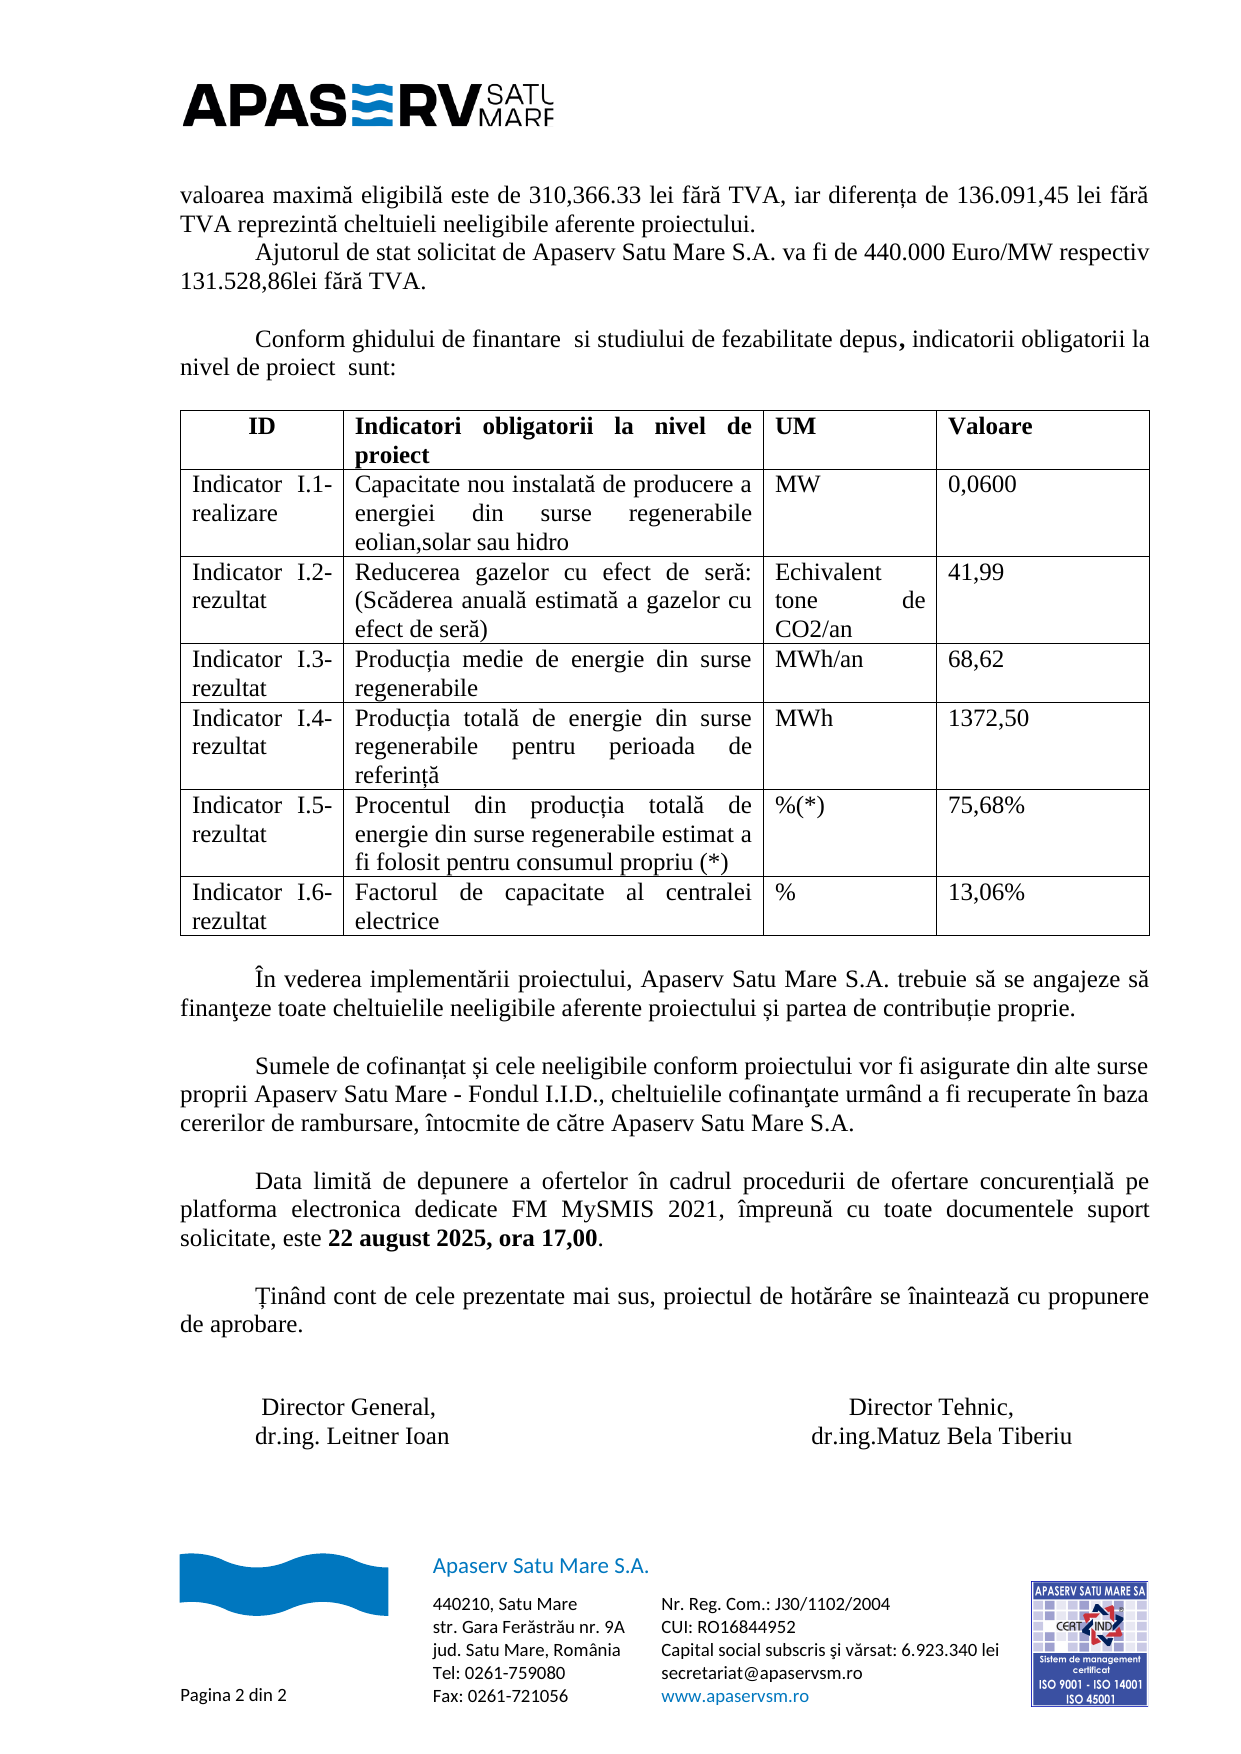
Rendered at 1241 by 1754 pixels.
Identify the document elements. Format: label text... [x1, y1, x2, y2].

picture [1031, 1581, 1149, 1707]
table_cell MW [764, 470, 936, 556]
table_cell MWh [764, 703, 936, 789]
text dr.ing. Leitner Ioan dr.ing.Matuz Bela Tiberiu [180, 1421, 1150, 1476]
table_cell Producția medie de energie din surse regenerabile [344, 644, 763, 702]
table_cell 0,0600 [937, 470, 1149, 556]
table_cell Procentul din producția totală de energie din surse regenerabile estimat a fi folosit pentru consumul propriu (*) [344, 790, 763, 876]
table_cell Indicator I.1- realizare [181, 470, 343, 556]
text Ajutorul de stat solicitat de Apaserv Satu Mare S.A. va fi de 440.000 Euro/MW respectiv 131.528,86lei fără TVA. [180, 237, 1150, 295]
table_cell Indicator I.3- rezultat [181, 644, 343, 702]
table_cell 1372,50 [937, 703, 1149, 789]
table_cell Indicator I.5- rezultat [181, 790, 343, 876]
table_cell Capacitate nou instalată de producere a energiei din surse regenerabile eolian,solar sau hidro [344, 470, 763, 556]
table_cell 13,06% [937, 877, 1149, 935]
table_cell Factorul de capacitate al centralei electrice [344, 877, 763, 935]
table_header UM [764, 411, 936, 468]
table_cell Reducerea gazelor cu efect de seră: (Scăderea anuală estimată a gazelor cu efect de seră) [344, 557, 763, 643]
table_header Valoare [937, 411, 1149, 468]
text Data limită de depunere a ofertelor în cadrul procedurii de ofertare concurențială pe platforma electronica dedicate FM MySMIS 2021, împreună cu toate documentele suport solicitate, este 22 august 2025, ora 17,00. [180, 1166, 1150, 1252]
table_cell 41,99 [937, 557, 1149, 643]
text În vederea implementării proiectului, Apaserv Satu Mare S.A. trebuie să se angajeze să finanţeze toate cheltuielile neeligibile aferente proiectului și partea de contribuție proprie. [180, 964, 1150, 1022]
table_cell Echivalent tone de CO2/an [764, 557, 936, 643]
table_cell Indicator I.2- rezultat [181, 557, 343, 643]
table_header ID [181, 411, 343, 468]
text Director General, Director Tehnic, [180, 1392, 1150, 1421]
table_cell Indicator I.4- rezultat [181, 703, 343, 789]
table_header Indicatori obligatorii la nivel de proiect [344, 411, 763, 468]
text Ținând cont de cele prezentate mai sus, proiectul de hotărâre se înaintează cu propunere de aprobare. [180, 1281, 1150, 1338]
table_cell % [764, 877, 936, 935]
text Sumele de cofinanțat și cele neeligibile conform proiectului vor fi asigurate din alte surse proprii Apaserv Satu Mare - Fondul I.I.D., cheltuielile cofinanţate urmând a fi recuperate în baza cererilor de rambursare, întocmite de către Apaserv Satu Mare S.A. [180, 1051, 1150, 1137]
table_cell 68,62 [937, 644, 1149, 702]
table_cell 75,68% [937, 790, 1149, 876]
table_cell Producția totală de energie din surse regenerabile pentru perioada de referință [344, 703, 763, 789]
table_cell Indicator I.6- rezultat [181, 877, 343, 935]
table_cell MWh/an [764, 644, 936, 702]
table_cell %(*) [764, 790, 936, 876]
picture [181, 83, 553, 126]
text Conform ghidului de finantare si studiului de fezabilitate depus, indicatorii obligatorii la nivel de proiect sunt: [180, 324, 1150, 381]
